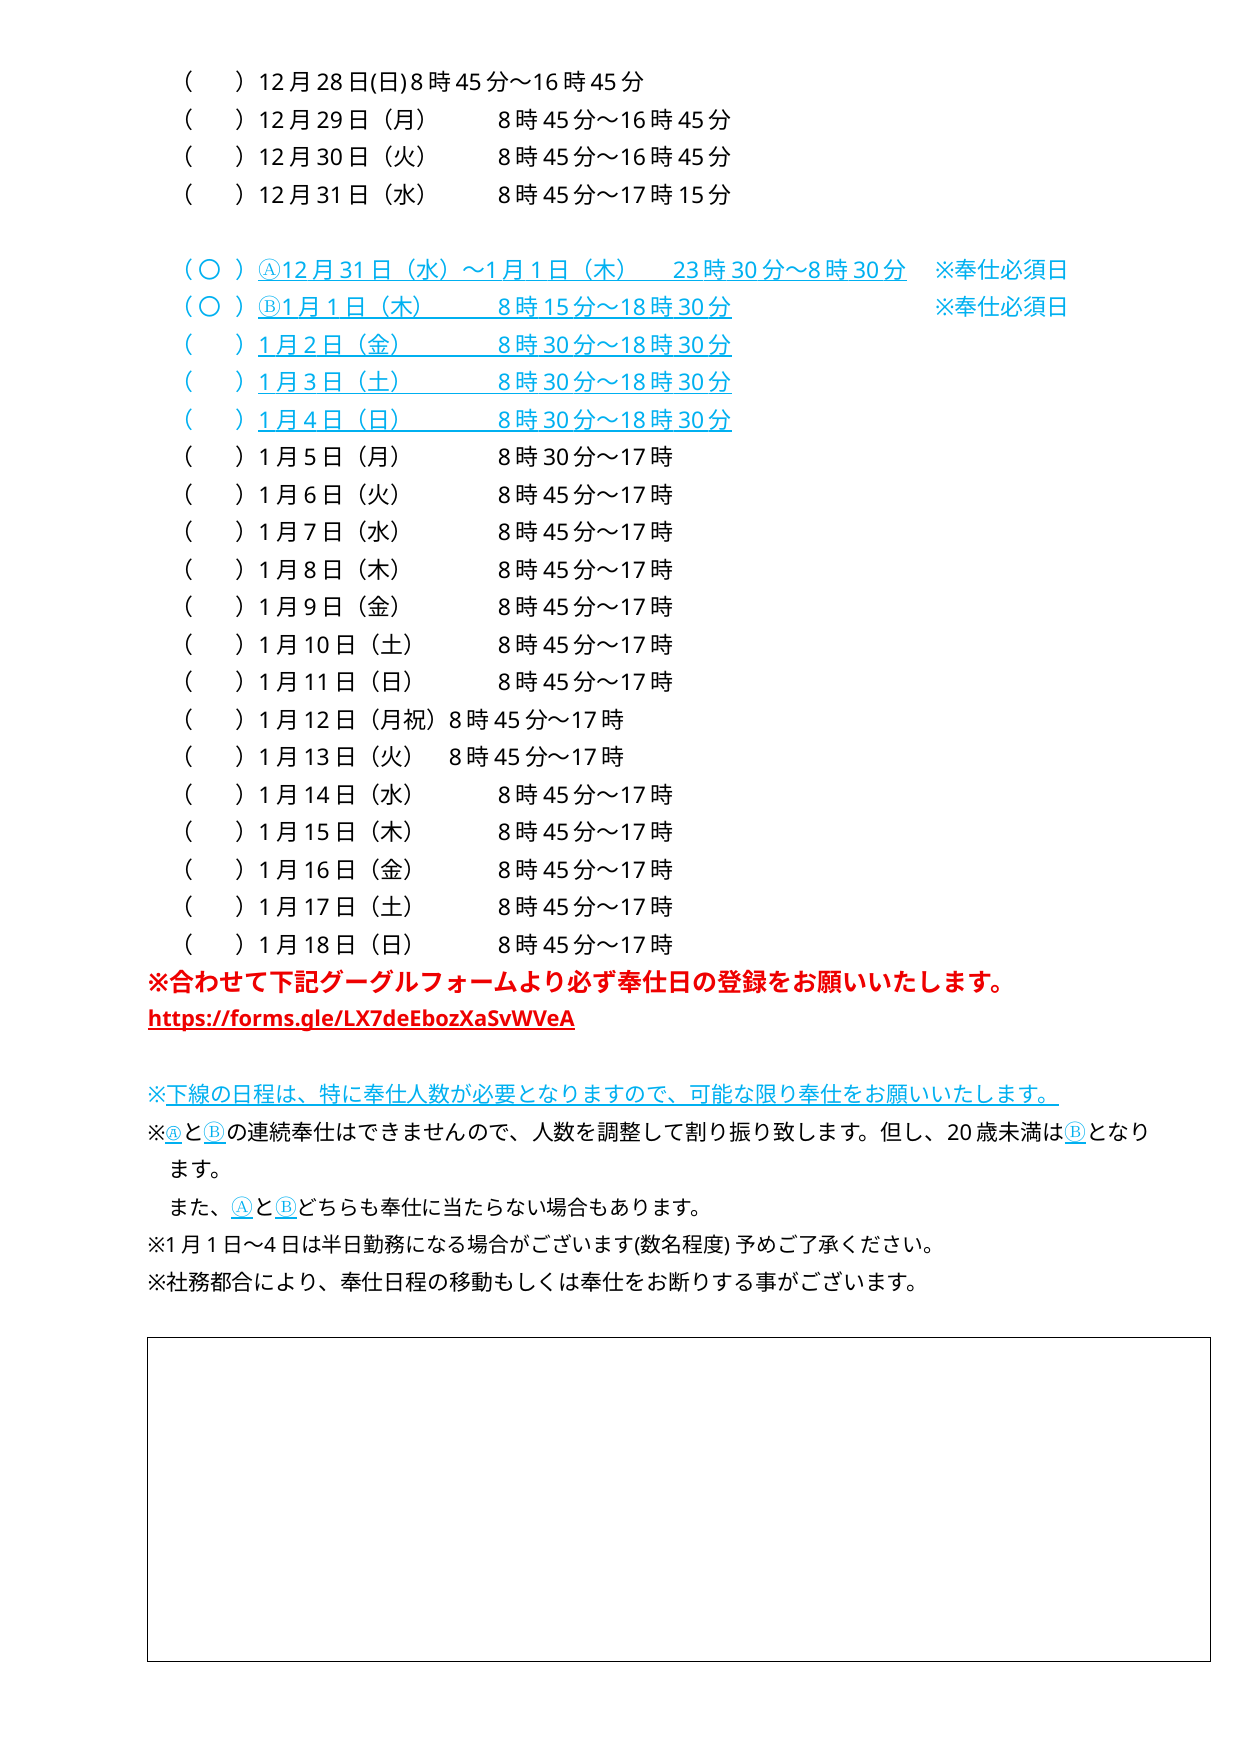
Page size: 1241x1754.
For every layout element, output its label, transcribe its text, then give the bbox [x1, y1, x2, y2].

text （ ）1月10日（土） 8時45分～17時 [148, 624, 1152, 662]
text （ ）1月18日（日） 8時45分～17時 [148, 924, 1152, 962]
text （ ）12月31日（水） 8時45分～17時15分 [148, 174, 1152, 212]
text （ ）1月4日（日） 8時30分～18時30分 [148, 399, 1152, 437]
text （ ）1月6日（火） 8時45分～17時 [148, 474, 1152, 512]
text （ 〇 ）Ⓑ1月1日（木） 8時15分～18時30分 ※奉仕必須日 [148, 287, 1152, 324]
table_header [148, 1338, 1210, 1661]
text （ ）1月14日（水） 8時45分～17時 [148, 774, 1152, 812]
text また、ⒶとⒷどちらも奉仕に当たらない場合もあります。 [148, 1187, 1152, 1224]
text （ ）12月28日(日) 8時45分～16時45分 [148, 62, 1152, 99]
text （ ）1月16日（金） 8時45分～17時 [148, 849, 1152, 887]
text ※下線の日程は、特に奉仕人数が必要となりますので、可能な限り奉仕をお願いいたします。 [148, 1074, 1152, 1112]
text （ ）1月7日（水） 8時45分～17時 [148, 512, 1152, 549]
text （ ）1月15日（木） 8時45分～17時 [148, 812, 1152, 849]
text ※1月1日～4日は半日勤務になる場合がございます(数名程度) 予めご了承ください。 [148, 1224, 1152, 1262]
text （ ）1月8日（木） 8時45分～17時 [148, 549, 1152, 587]
text ※合わせて下記グーグルフォームより必ず奉仕日の登録をお願いいたします。 [148, 962, 1152, 999]
text ※ⒶとⒷの連続奉仕はできませんので、人数を調整して割り振り致します。但し、20歳未満はⒷとなります。 [148, 1112, 1152, 1187]
text （ ）1月5日（月） 8時30分～17時 [148, 437, 1152, 474]
text （ ）1月13日（火） 8時45分～17時 [148, 737, 1152, 774]
text https://forms.gle/LX7deEbozXaSvWVeA [148, 999, 1152, 1037]
text （ ）1月17日（土） 8時45分～17時 [148, 887, 1152, 924]
text （ 〇 ）Ⓐ12月31日（水）～1月1日（木） 23時30分～8時30分 ※奉仕必須日 [148, 249, 1152, 287]
text （ ）1月12日（月祝）8時45分～17時 [148, 699, 1152, 737]
text ※社務都合により、奉仕日程の移動もしくは奉仕をお断りする事がございます。 [148, 1262, 1152, 1299]
text （ ）1月9日（金） 8時45分～17時 [148, 587, 1152, 624]
text （ ）12月30日（火） 8時45分～16時45分 [148, 137, 1152, 174]
text （ ）12月29日（月） 8時45分～16時45分 [148, 99, 1152, 137]
text （ ）1月3日（土） 8時30分～18時30分 [148, 362, 1152, 399]
text （ ）1月11日（日） 8時45分～17時 [148, 662, 1152, 699]
text （ ）1月2日（金） 8時30分～18時30分 [148, 324, 1152, 362]
